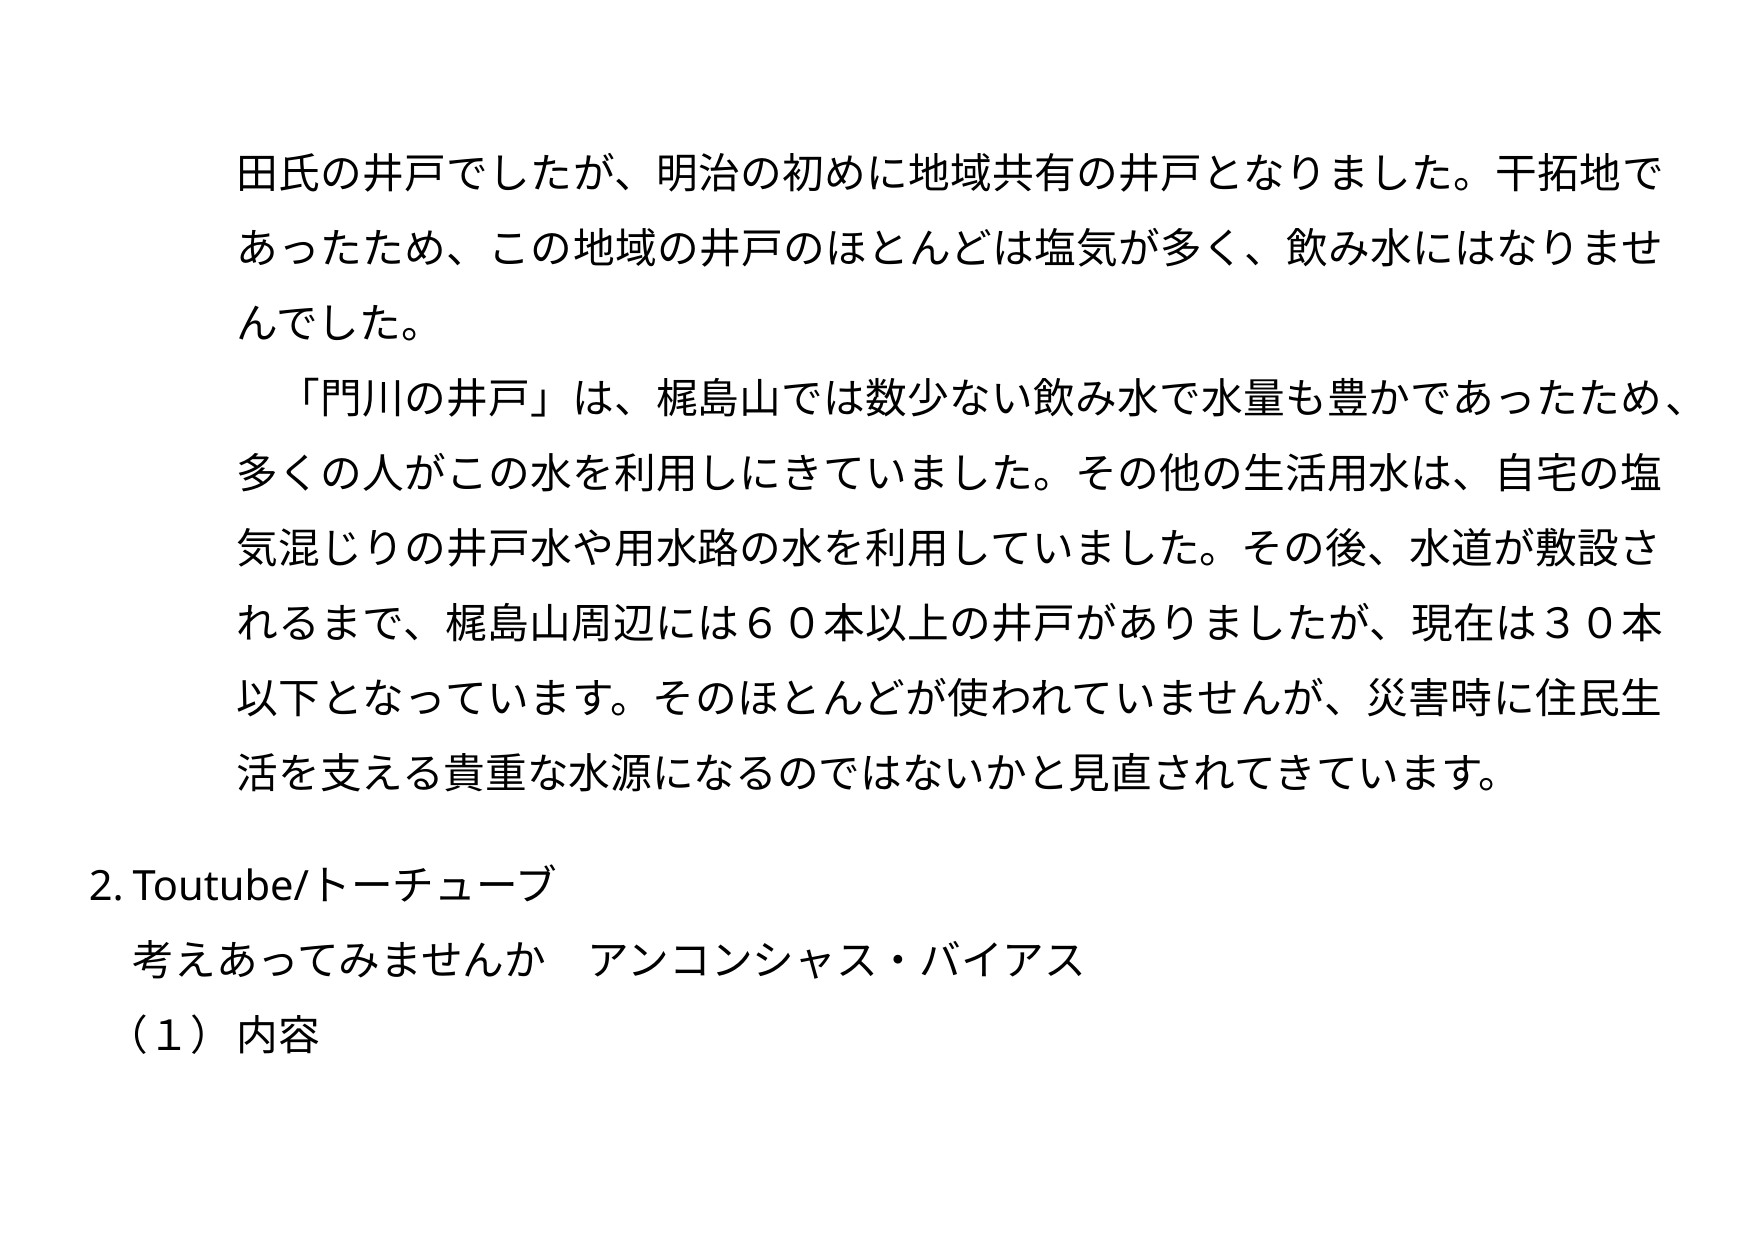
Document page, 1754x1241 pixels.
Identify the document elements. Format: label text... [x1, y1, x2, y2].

list Toutube/トーチューブ 考えあってみませんか アンコンシャス・バイアス [89, 845, 1665, 995]
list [106, 133, 1665, 845]
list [106, 995, 1665, 1070]
